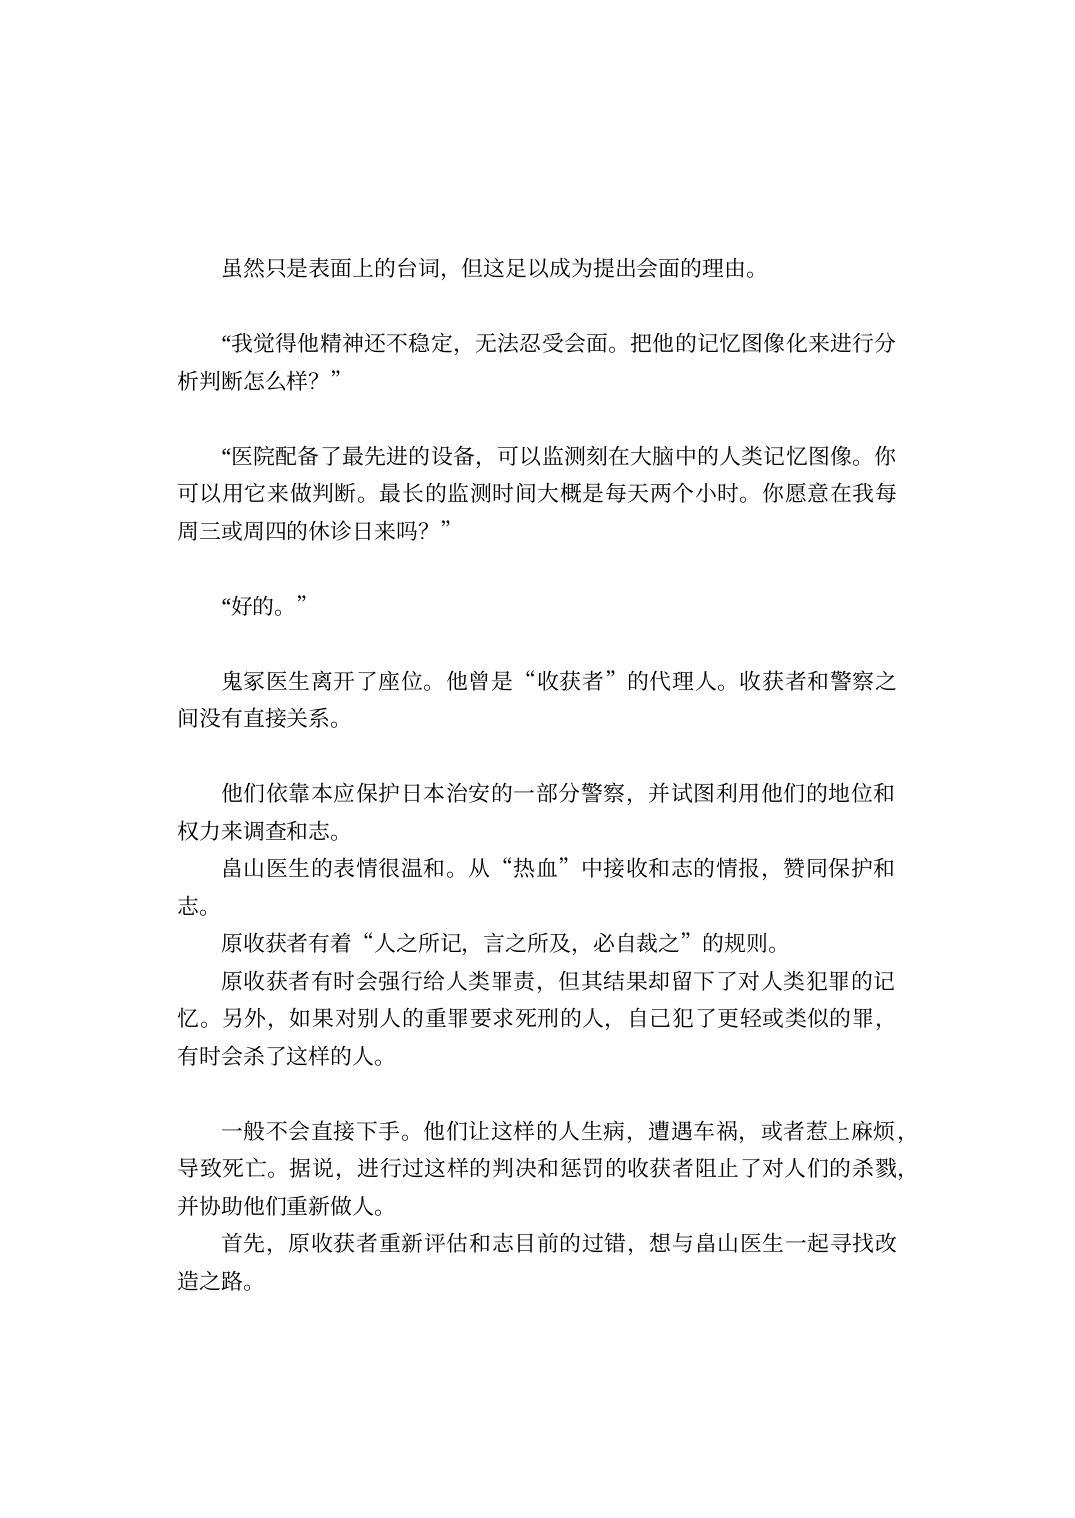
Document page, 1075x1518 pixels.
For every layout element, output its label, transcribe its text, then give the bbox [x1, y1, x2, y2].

text 鬼冢医生离开了座位。他曾是“收获者”的代理人。收获者和警察之间没有直接关系。 [177, 661, 898, 736]
text “医院配备了最先进的设备，可以监测刻在大脑中的人类记忆图像。你可以用它来做判断。最长的监测时间大概是每天两个小时。你愿意在我每周三或周四的休诊日来吗？” [177, 436, 898, 549]
text 原收获者有时会强行给人类罪责，但其结果却留下了对人类犯罪的记忆。另外，如果对别人的重罪要求死刑的人，自己犯了更轻或类似的罪，有时会杀了这样的人。 [177, 961, 898, 1074]
text 首先，原收获者重新评估和志目前的过错，想与畠山医生一起寻找改造之路。 [177, 1224, 898, 1299]
text 畠山医生的表情很温和。从“热血”中接收和志的情报，赞同保护和志。 [177, 849, 898, 924]
text 他们依靠本应保护日本治安的一部分警察，并试图利用他们的地位和权力来调查和志。 [177, 774, 898, 849]
text 一般不会直接下手。他们让这样的人生病，遭遇车祸，或者惹上麻烦，导致死亡。据说，进行过这样的判决和惩罚的收获者阻止了对人们的杀戮，并协助他们重新做人。 [177, 1111, 898, 1224]
text 虽然只是表面上的台词，但这足以成为提出会面的理由。 [177, 249, 898, 286]
text “我觉得他精神还不稳定，无法忍受会面。把他的记忆图像化来进行分析判断怎么样？” [177, 324, 898, 399]
text “好的。” [177, 586, 898, 624]
text 原收获者有着“人之所记，言之所及，必自裁之”的规则。 [177, 924, 898, 961]
